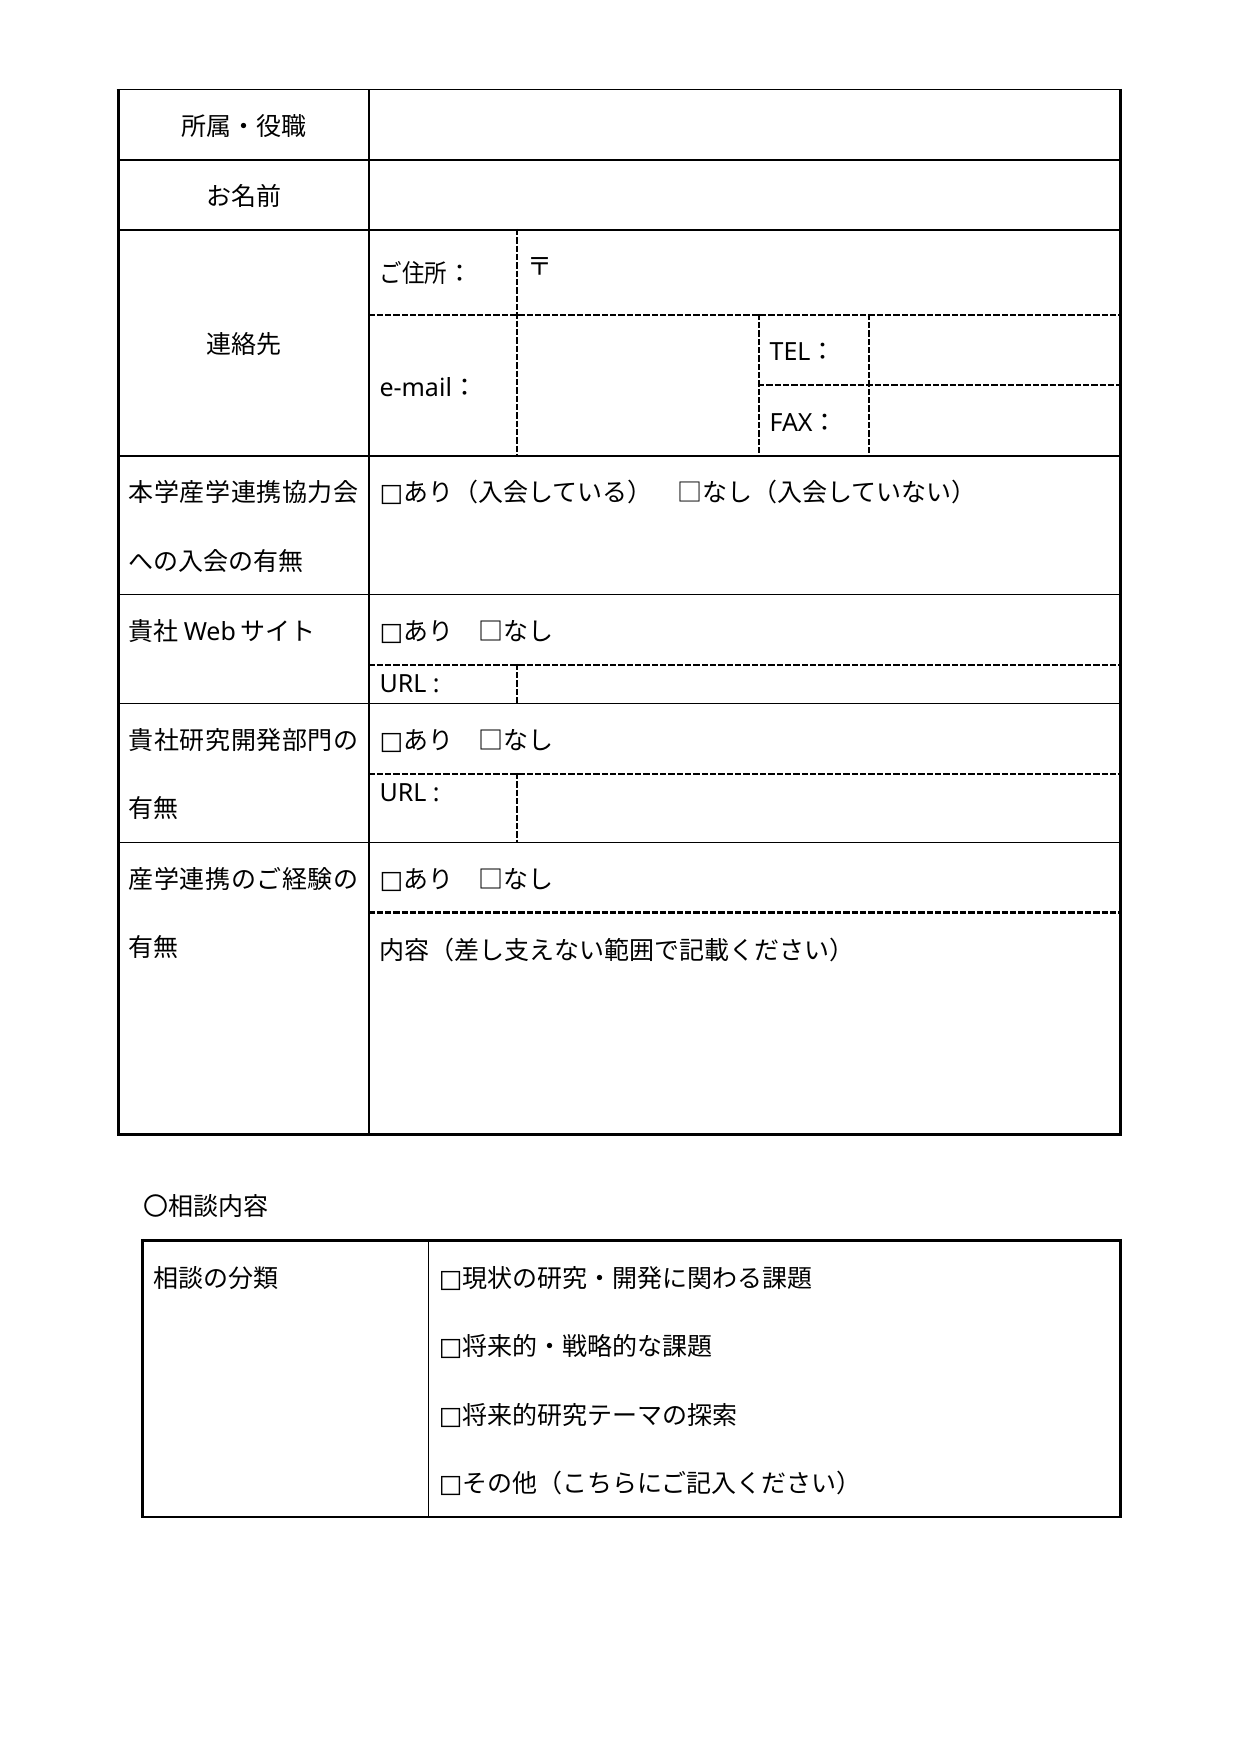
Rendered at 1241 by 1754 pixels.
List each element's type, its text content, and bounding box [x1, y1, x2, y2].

table_cell [517, 314, 759, 455]
table_cell [517, 664, 1119, 703]
table_cell ご住所： [370, 231, 517, 314]
table_cell 内容（差し支えない範囲で記載ください） [370, 911, 1119, 1133]
table_cell 産学連携のご経験の有無 [120, 843, 368, 1133]
table_cell [370, 90, 1119, 159]
table_cell お名前 [120, 161, 368, 229]
table_cell □あり □なし [370, 595, 1119, 664]
table_cell 連絡先 [120, 231, 368, 455]
text 〇相談内容 [118, 1170, 1122, 1239]
table_cell □あり（入会している） □なし（入会していない） [370, 457, 1119, 593]
table_cell URL : [370, 773, 517, 841]
table_cell 本学産学連携協力会への入会の有無 [120, 457, 368, 593]
table_cell e-mail： [370, 314, 517, 455]
table_cell 所属・役職 [120, 90, 368, 159]
table_header 相談の分類 [144, 1242, 428, 1516]
table_cell [869, 384, 1119, 455]
table_header □現状の研究・開発に関わる課題 □将来的・戦略的な課題 □将来的研究テーマの探索 □その他（こちらにご記入ください） [429, 1242, 1119, 1516]
table_cell □あり □なし [370, 843, 1119, 911]
table_cell TEL： [759, 314, 869, 384]
table_cell [370, 161, 1119, 229]
table_cell FAX： [759, 384, 869, 455]
table_cell □あり □なし [370, 704, 1119, 773]
table_cell [517, 773, 1119, 841]
table_cell 貴社研究開発部門の有無 [120, 704, 368, 841]
table_cell [869, 314, 1119, 384]
table_cell 貴社Webサイト [120, 595, 368, 703]
table_cell URL : [370, 664, 517, 703]
table_cell 〒 [517, 231, 1119, 314]
